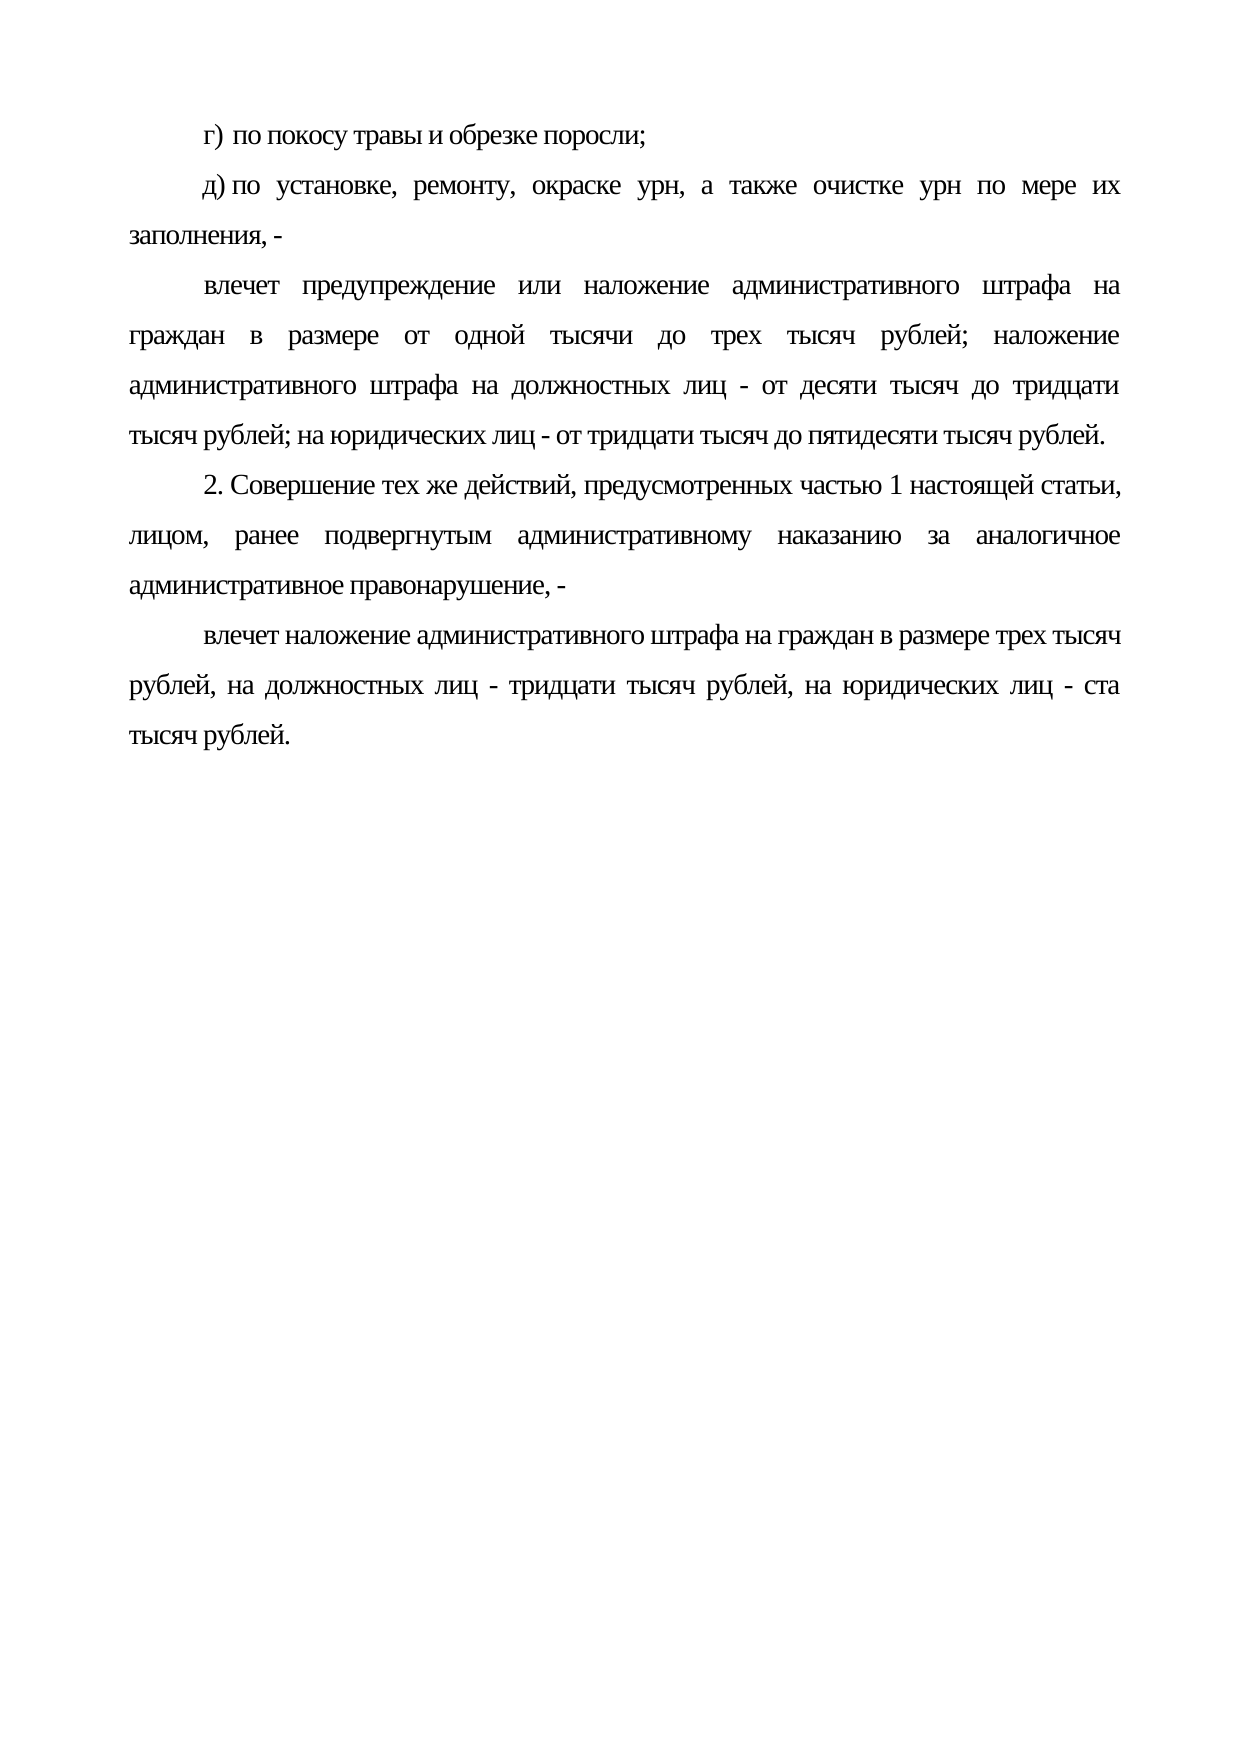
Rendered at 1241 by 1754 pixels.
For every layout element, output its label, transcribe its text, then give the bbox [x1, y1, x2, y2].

text 2. Совершение тех же действий, предусмотренных частью 1 настоящей статьи, лицом, ранее подвергнутым административному наказанию за аналогичное административное правонарушение, - [128, 454, 1122, 604]
text влечет предупреждение или наложение административного штрафа на граждан в размере от одной тысячи до трех тысяч рублей; наложение административного штрафа на должностных лиц - от десяти тысяч до тридцати тысяч рублей; на юридических лиц - от тридцати тысяч до пятидесяти тысяч рублей. [128, 254, 1121, 454]
text д) по установке, ремонту, окраске урн, а также очистке урн по мере их заполнения, - [128, 154, 1122, 254]
text г) по покосу травы и обрезке поросли; [203, 104, 1122, 154]
text влечет наложение административного штрафа на граждан в размере трех тысяч рублей, на должностных лиц - тридцати тысяч рублей, на юридических лиц - ста тысяч рублей. [128, 604, 1122, 754]
